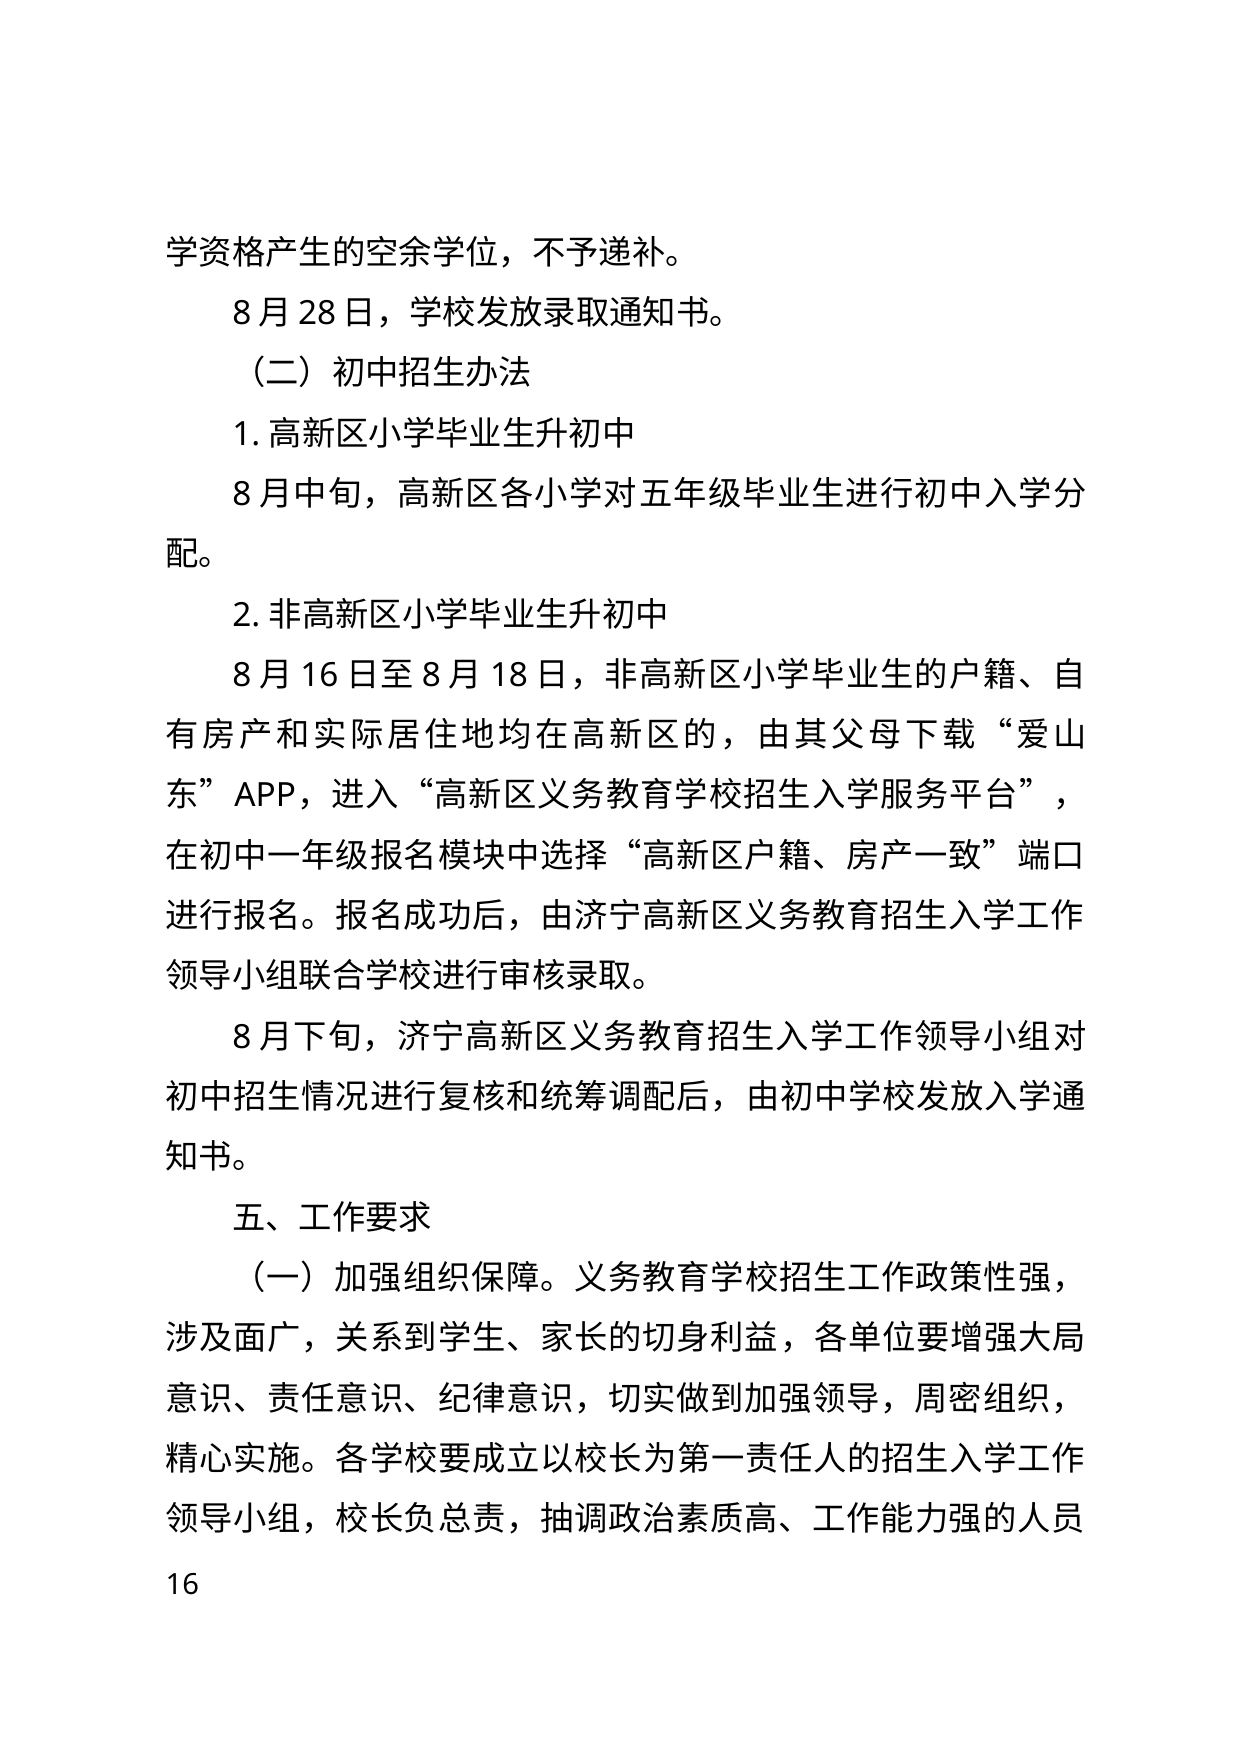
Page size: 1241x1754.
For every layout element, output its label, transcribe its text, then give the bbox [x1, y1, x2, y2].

text 8月16日至8月18日，非高新区小学毕业生的户籍、自有房产和实际居住地均在高新区的，由其父母下载“爱山东”APP，进入“高新区义务教育学校招生入学服务平台”，在初中一年级报名模块中选择“高新区户籍、房产一致”端口进行报名。报名成功后，由济宁高新区义务教育招生入学工作领导小组联合学校进行审核录取。 [165, 642, 1087, 1003]
list 初中招生办法 [165, 340, 1087, 400]
text 2. 非高新区小学毕业生升初中 [165, 581, 1087, 642]
text 8月28日，学校发放录取通知书。 [165, 280, 1087, 340]
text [165, 1245, 1087, 1546]
list 1. 高新区小学毕业生升初中 [165, 400, 1087, 461]
text 8月中旬，高新区各小学对五年级毕业生进行初中入学分配。 [165, 461, 1087, 581]
text 五、工作要求 [165, 1184, 1087, 1245]
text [165, 219, 1087, 280]
text 8月下旬，济宁高新区义务教育招生入学工作领导小组对初中招生情况进行复核和统筹调配后，由初中学校发放入学通知书。 [165, 1003, 1087, 1184]
